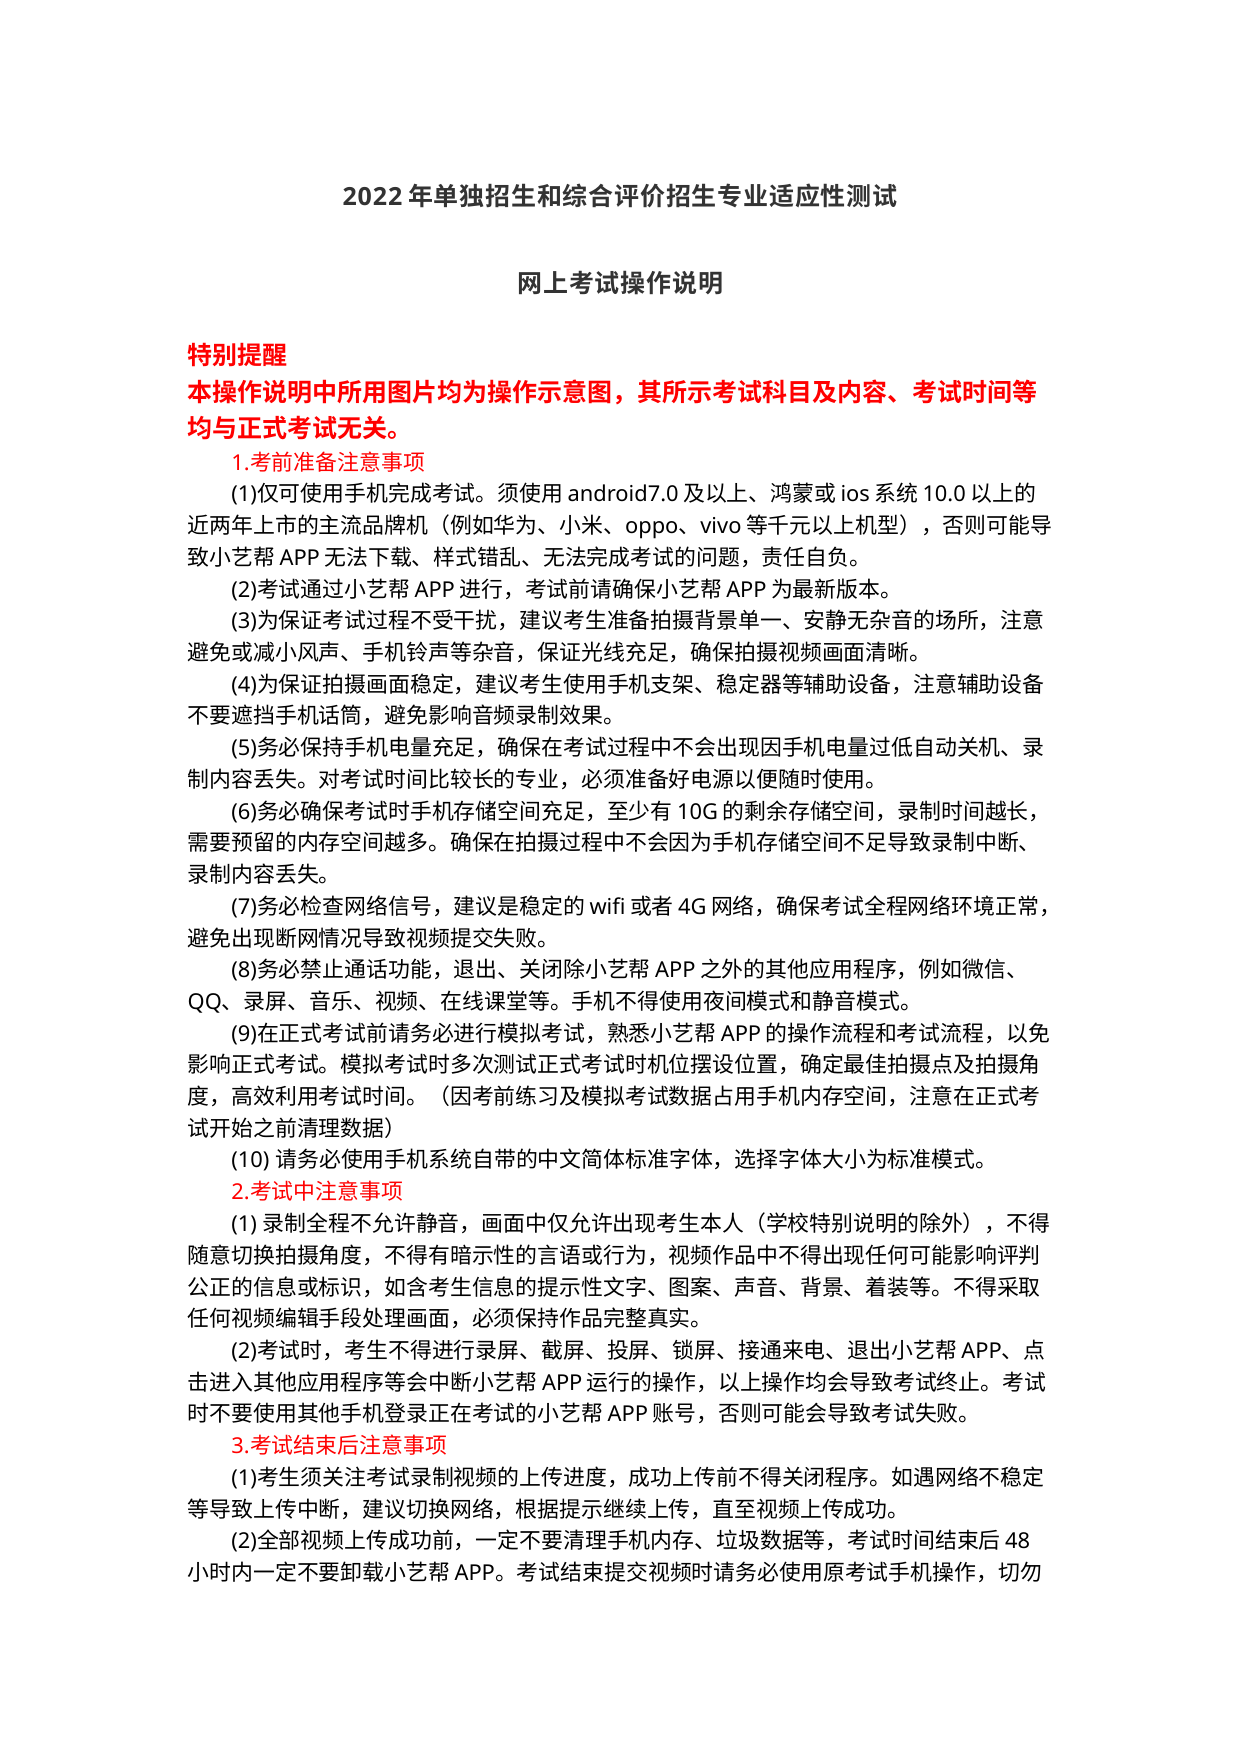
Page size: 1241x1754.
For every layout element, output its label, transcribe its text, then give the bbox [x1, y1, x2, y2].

text (2)考试时，考生不得进行录屏、截屏、投屏、锁屏、接通来电、退出小艺帮APP、点击进入其他应用程序等会中断小艺帮APP运行的操作，以上操作均会导致考试终止。考试时不要使用其他手机登录正在考试的小艺帮APP账号，否则可能会导致考试失败。 [187, 1333, 1053, 1428]
text 2022年单独招生和综合评价招生专业适应性测试 [187, 162, 1053, 227]
text (2)考试通过小艺帮APP进行，考试前请确保小艺帮APP为最新版本。 [187, 572, 1053, 603]
text (7)务必检查网络信号，建议是稳定的wifi或者4G网络，确保考试全程网络环境正常，避免出现断网情况导致视频提交失败。 [187, 889, 1053, 952]
text (6)务必确保考试时手机存储空间充足，至少有10G的剩余存储空间，录制时间越长，需要预留的内存空间越多。确保在拍摄过程中不会因为手机存储空间不足导致录制中断、录制内容丢失。 [187, 794, 1053, 889]
text (4)为保证拍摄画面稳定，建议考生使用手机支架、稳定器等辅助设备，注意辅助设备不要遮挡手机话筒，避免影响音频录制效果。 [187, 667, 1053, 730]
text 特别提醒 [187, 336, 1053, 372]
text (9)在正式考试前请务必进行模拟考试，熟悉小艺帮APP的操作流程和考试流程，以免影响正式考试。模拟考试时多次测试正式考试时机位摆设位置，确定最佳拍摄点及拍摄角度，高效利用考试时间。（因考前练习及模拟考试数据占用手机内存空间，注意在正式考试开始之前清理数据） [187, 1016, 1053, 1142]
text (1)仅可使用手机完成考试。须使用android7.0及以上、鸿蒙或ios系统10.0以上的近两年上市的主流品牌机（例如华为、小米、oppo、vivo等千元以上机型），否则可能导致小艺帮APP无法下载、样式错乱、无法完成考试的问题，责任自负。 [187, 476, 1053, 572]
text (3)为保证考试过程不受干扰，建议考生准备拍摄背景单一、安静无杂音的场所，注意避免或减小风声、手机铃声等杂音，保证光线充足，确保拍摄视频画面清晰。 [187, 603, 1053, 667]
text (8)务必禁止通话功能，退出、关闭除小艺帮APP之外的其他应用程序，例如微信、QQ、录屏、音乐、视频、在线课堂等。手机不得使用夜间模式和静音模式。 [187, 952, 1053, 1016]
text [187, 1523, 1053, 1587]
text 2.考试中注意事项 [187, 1174, 1053, 1206]
text (10) 请务必使用手机系统自带的中文简体标准字体，选择字体大小为标准模式。 [187, 1142, 1053, 1174]
text (5)务必保持手机电量充足，确保在考试过程中不会出现因手机电量过低自动关机、录制内容丢失。对考试时间比较长的专业，必须准备好电源以便随时使用。 [187, 730, 1053, 794]
text 3.考试结束后注意事项 [187, 1428, 1053, 1460]
text 网上考试操作说明 [187, 249, 1053, 314]
text 1.考前准备注意事项 [187, 444, 1053, 476]
text (1) 录制全程不允许静音，画面中仅允许出现考生本人（学校特别说明的除外），不得随意切换拍摄角度，不得有暗示性的言语或行为，视频作品中不得出现任何可能影响评判公正的信息或标识，如含考生信息的提示性文字、图案、声音、背景、着装等。不得采取任何视频编辑手段处理画面，必须保持作品完整真实。 [187, 1206, 1053, 1333]
text (1)考生须关注考试录制视频的上传进度，成功上传前不得关闭程序。如遇网络不稳定等导致上传中断，建议切换网络，根据提示继续上传，直至视频上传成功。 [187, 1460, 1053, 1523]
text 本操作说明中所用图片均为操作示意图，其所示考试科目及内容、考试时间等均与正式考试无关。 [187, 372, 1053, 444]
